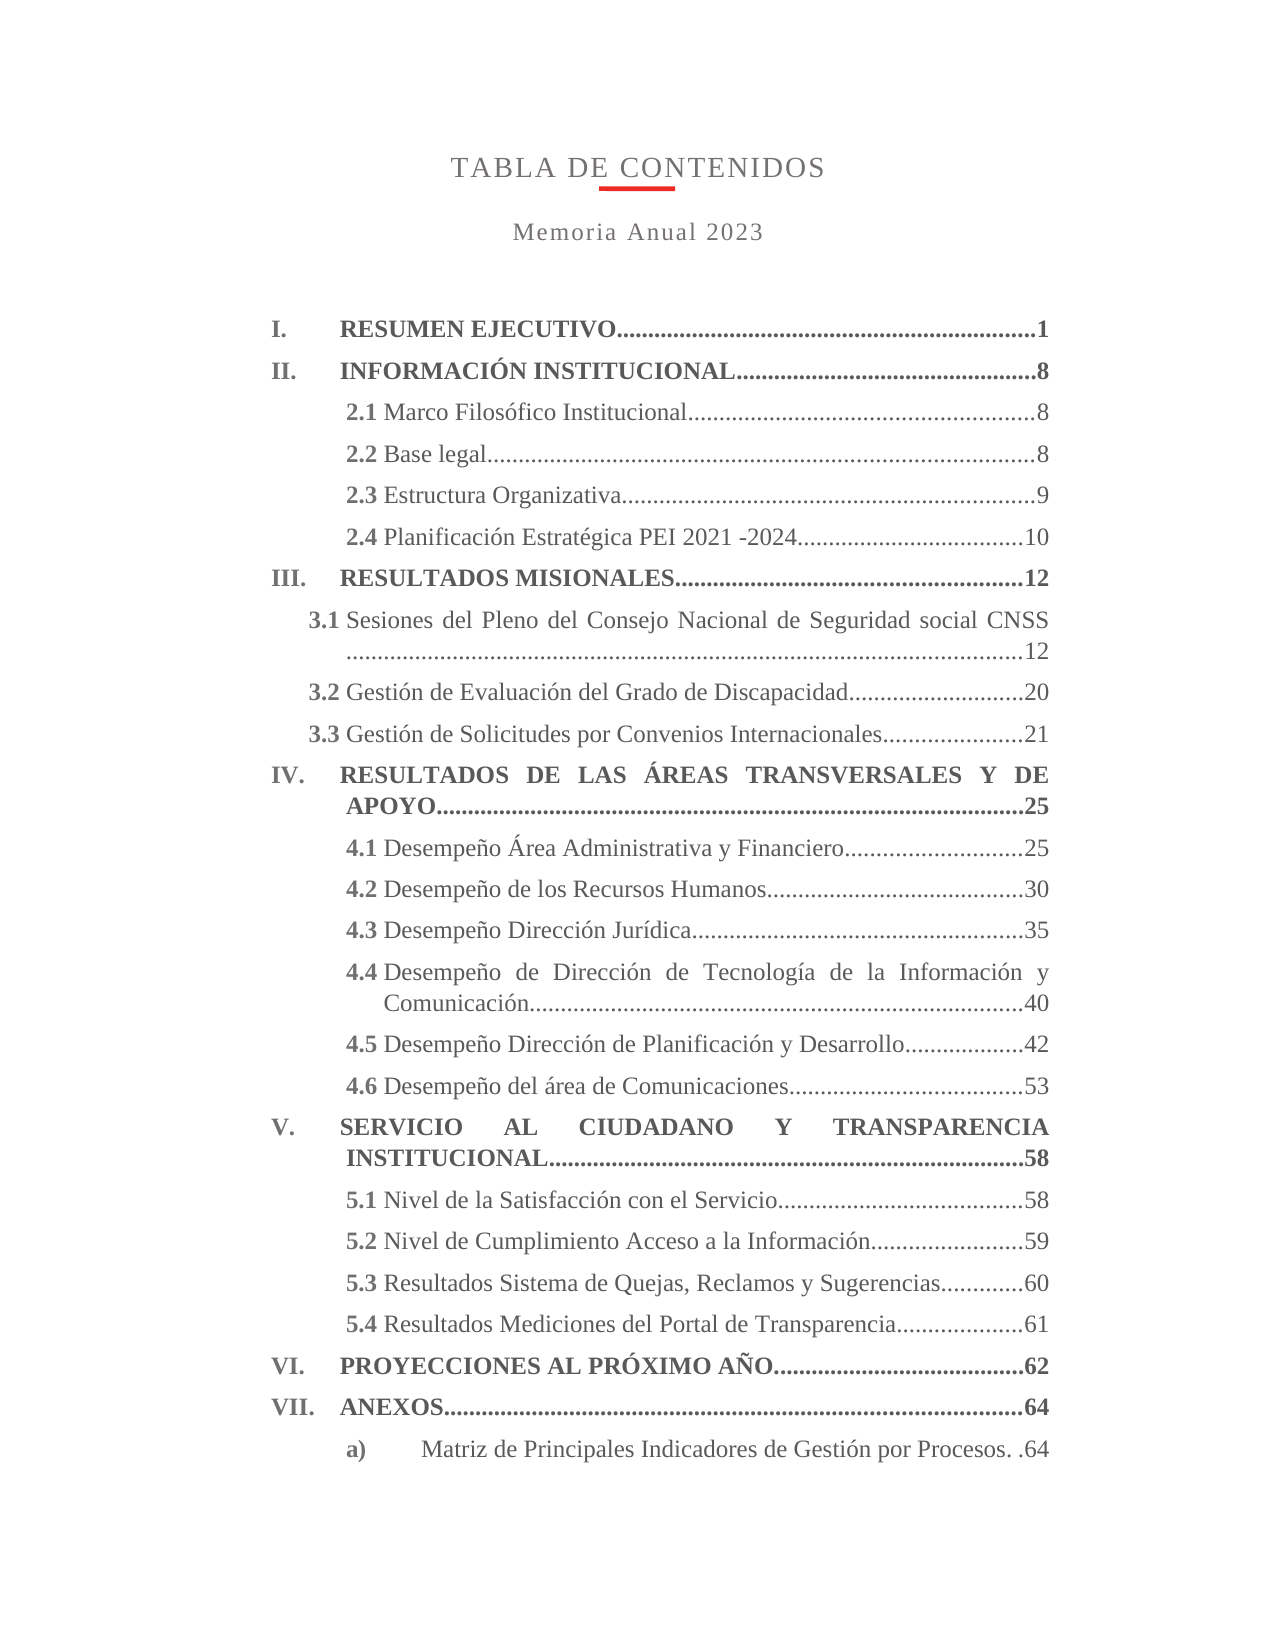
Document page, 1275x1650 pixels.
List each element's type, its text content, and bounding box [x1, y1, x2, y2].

text TABLA DE CONTENIDOS [225, 150, 1050, 183]
text Memoria Anual 2023 [225, 217, 1050, 246]
